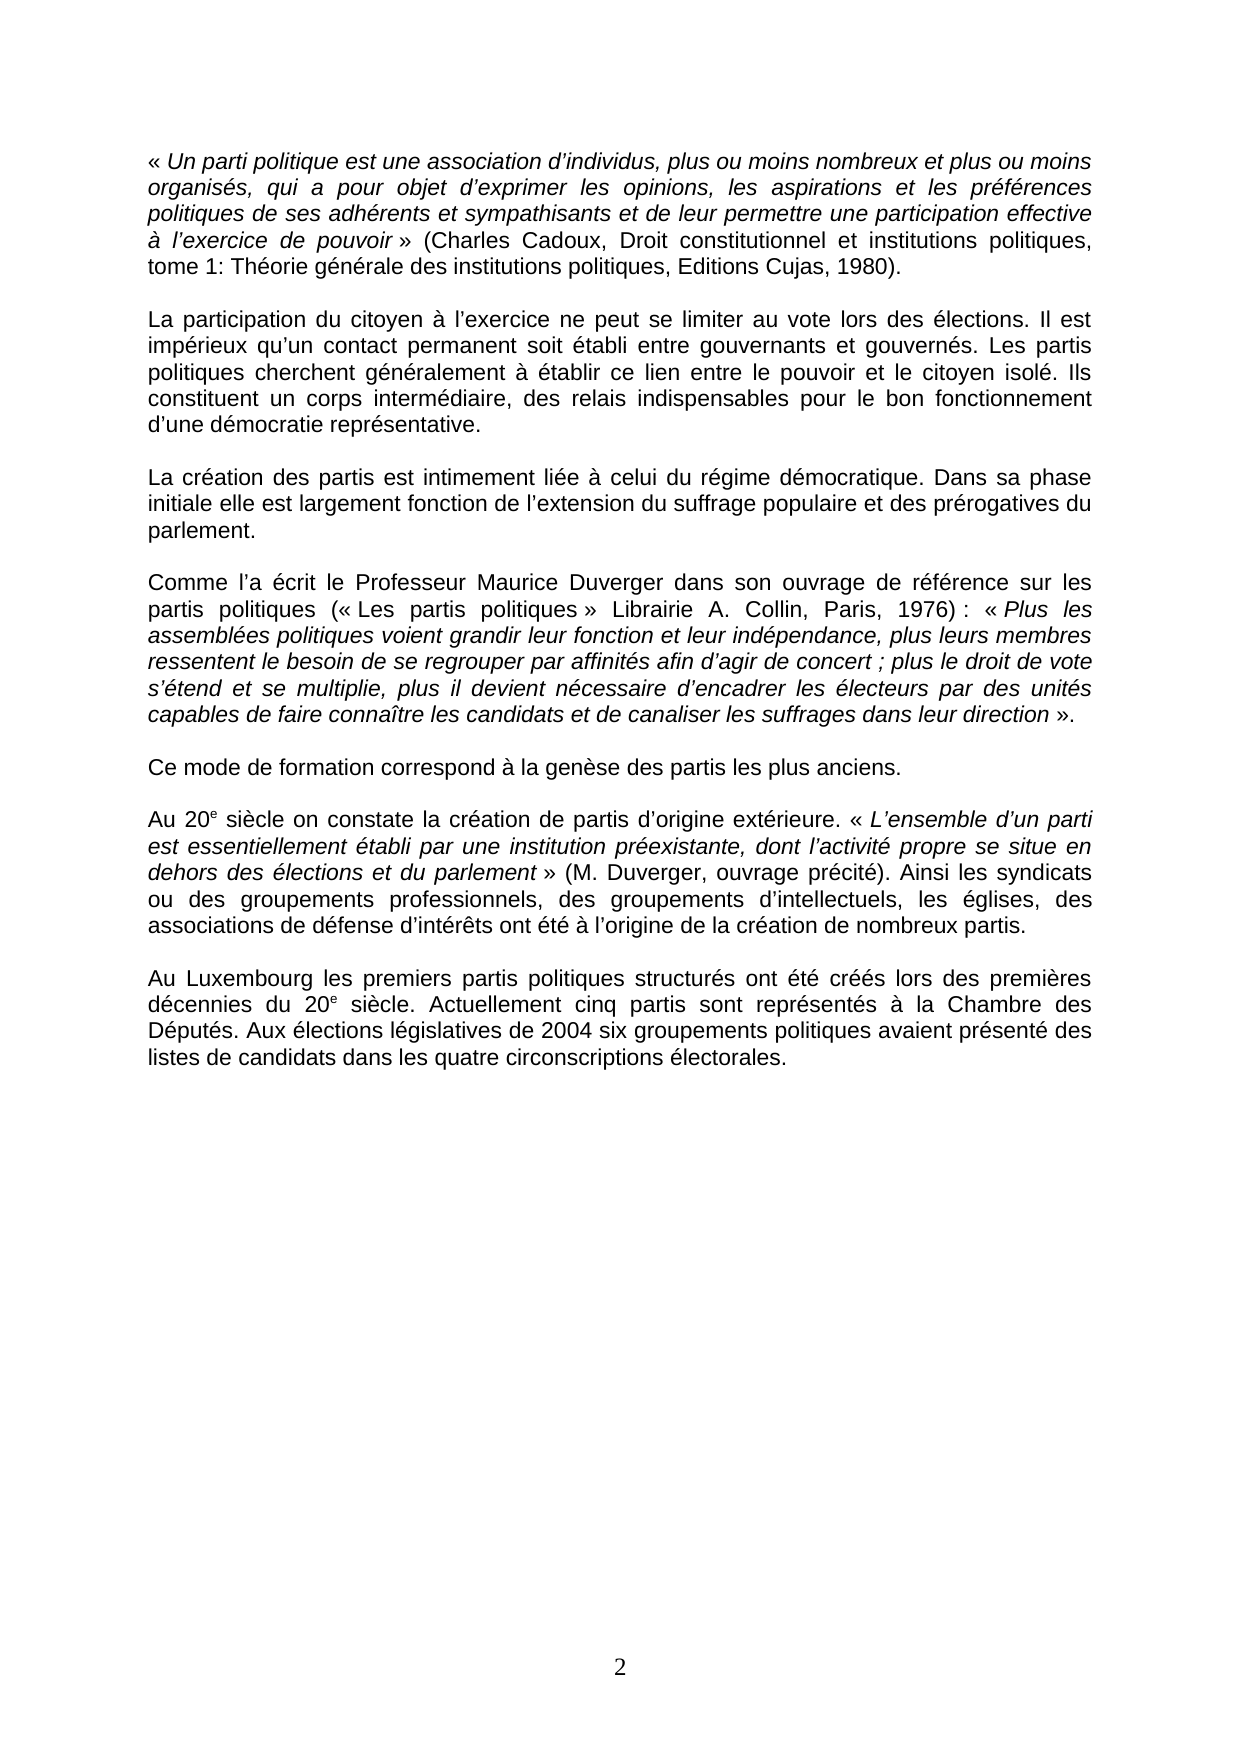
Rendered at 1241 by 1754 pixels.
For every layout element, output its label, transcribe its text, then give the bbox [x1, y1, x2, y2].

text La création des partis est intimement liée à celui du régime démocratique. Dans sa phase initiale elle est largement fonction de l’extension du suffrage populaire et des prérogatives du parlement. [148, 464, 1093, 543]
text Au Luxembourg les premiers partis politiques structurés ont été créés lors des premières décennies du 20e siècle. Actuellement cinq partis sont représentés à la Chambre des Députés. Aux élections législatives de 2004 six groupements politiques avaient présenté des listes de candidats dans les quatre circonscriptions électorales. [148, 964, 1093, 1070]
text Comme l’a écrit le Professeur Maurice Duverger dans son ouvrage de référence sur les partis politiques (« Les partis politiques » Librairie A. Collin, Paris, 1976) : « Plus les assemblées politiques voient grandir leur fonction et leur indépendance, plus leurs membres ressentent le besoin de se regrouper par affinités afin d’agir de concert ; plus le droit de vote s’étend et se multiplie, plus il devient nécessaire d’encadrer les électeurs par des unités capables de faire connaître les candidats et de canaliser les suffrages dans leur direction ». [148, 569, 1093, 727]
text Au 20e siècle on constate la création de partis d’origine extérieure. « L’ensemble d’un parti est essentiellement établi par une institution préexistante, dont l’activité propre se situe en dehors des élections et du parlement » (M. Duverger, ouvrage précité). Ainsi les syndicats ou des groupements professionnels, des groupements d’intellectuels, les églises, des associations de défense d’intérêts ont été à l’origine de la création de nombreux partis. [148, 806, 1093, 938]
text « Un parti politique est une association d’individus, plus ou moins nombreux et plus ou moins organisés, qui a pour objet d’exprimer les opinions, les aspirations et les préférences politiques de ses adhérents et sympathisants et de leur permettre une participation effective à l’exercice de pouvoir » (Charles Cadoux, Droit constitutionnel et institutions politiques, tome 1: Théorie générale des institutions politiques, Editions Cujas, 1980). [148, 148, 1093, 279]
text La participation du citoyen à l’exercice ne peut se limiter au vote lors des élections. Il est impérieux qu’un contact permanent soit établi entre gouvernants et gouvernés. Les partis politiques cherchent généralement à établir ce lien entre le pouvoir et le citoyen isolé. Ils constituent un corps intermédiaire, des relais indispensables pour le bon fonctionnement d’une démocratie représentative. [148, 306, 1093, 437]
text Ce mode de formation correspond à la genèse des partis les plus anciens. [148, 754, 1093, 780]
